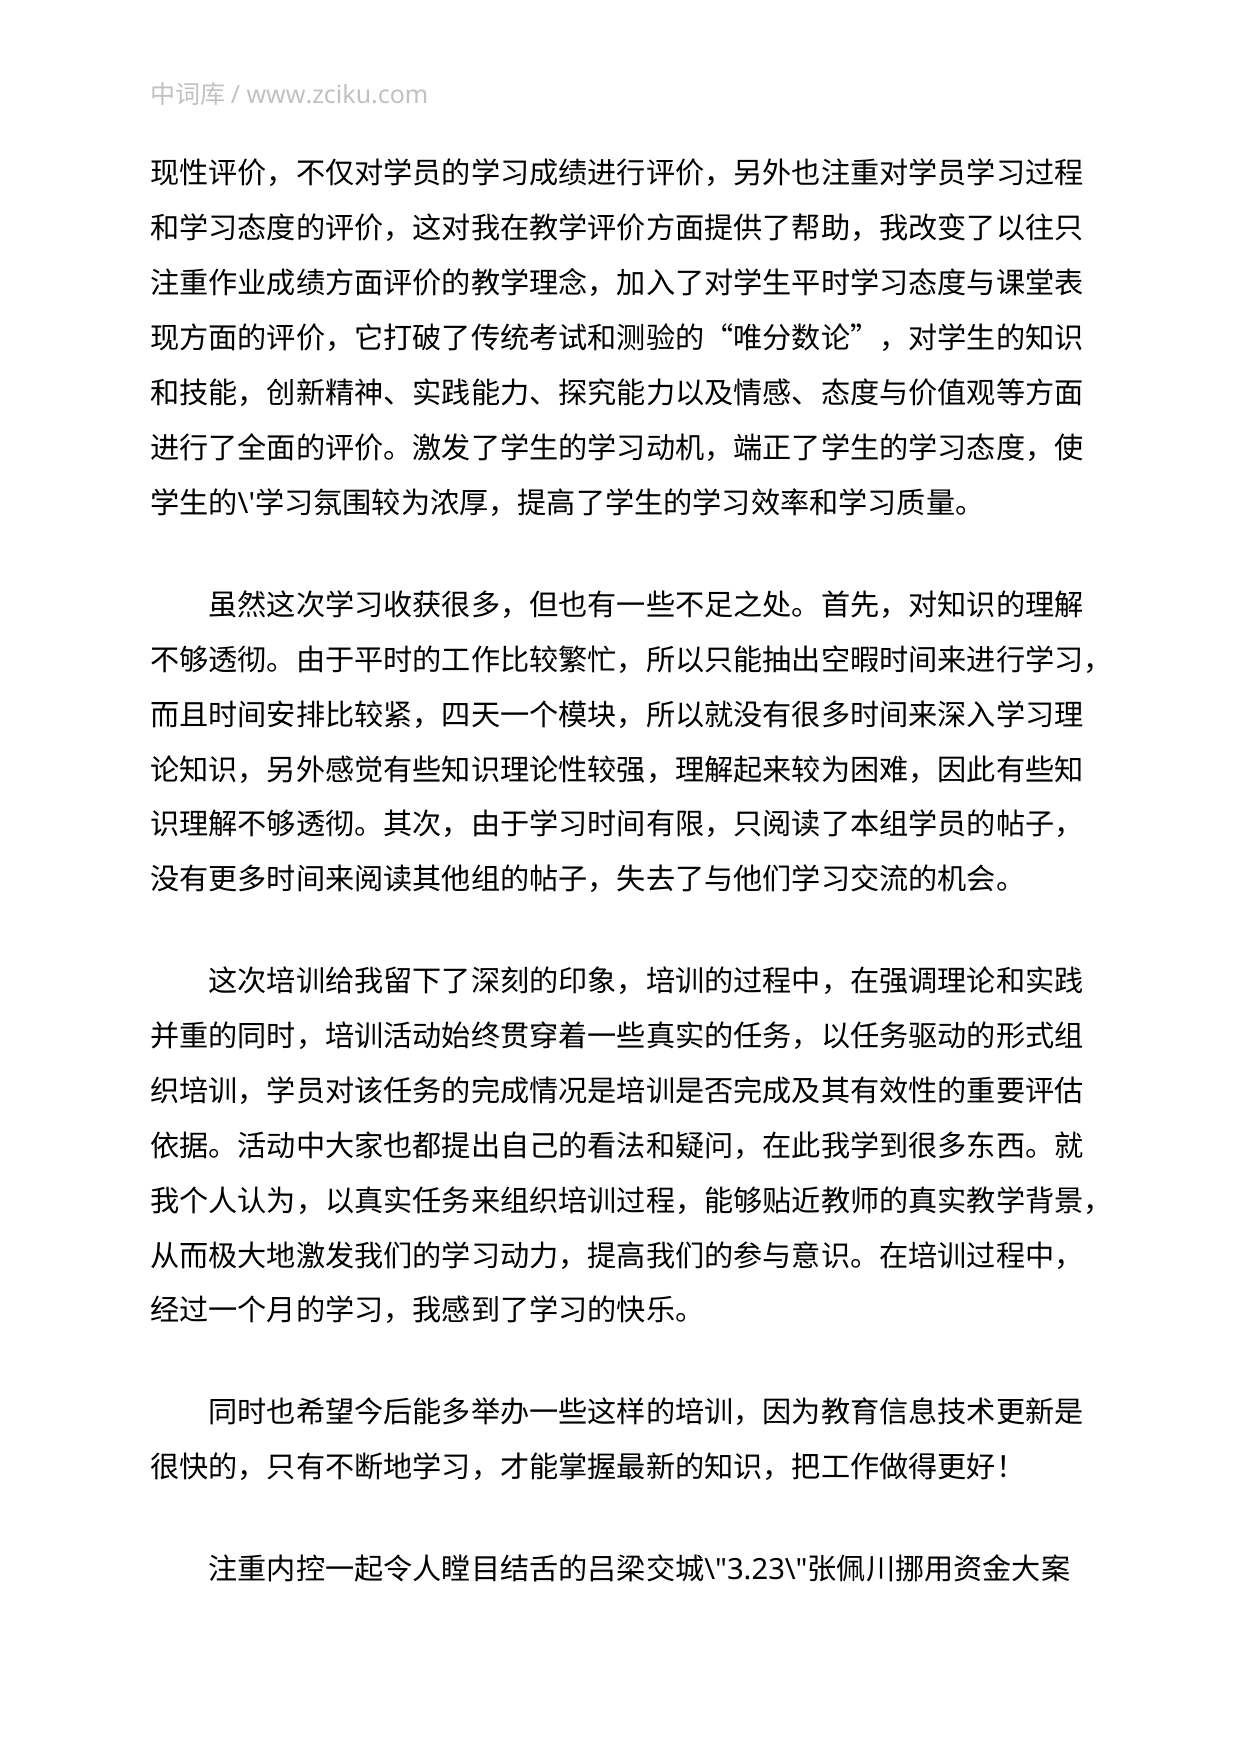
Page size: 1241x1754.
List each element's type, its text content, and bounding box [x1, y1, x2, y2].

text 同时也希望今后能多举办一些这样的培训，因为教育信息技术更新是很快的，只有不断地学习，才能掌握最新的知识，把工作做得更好！ [150, 1389, 1090, 1486]
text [150, 1545, 1090, 1588]
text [150, 150, 1090, 522]
text 这次培训给我留下了深刻的印象，培训的过程中，在强调理论和实践并重的同时，培训活动始终贯穿着一些真实的任务，以任务驱动的形式组织培训，学员对该任务的完成情况是培训是否完成及其有效性的重要评估依据。活动中大家也都提出自己的看法和疑问，在此我学到很多东西。就我个人认为，以真实任务来组织培训过程，能够贴近教师的真实教学背景，从而极大地激发我们的学习动力，提高我们的参与意识。在培训过程中，经过一个月的学习，我感到了学习的快乐。 [150, 958, 1090, 1329]
text 虽然这次学习收获很多，但也有一些不足之处。首先，对知识的理解不够透彻。由于平时的工作比较繁忙，所以只能抽出空暇时间来进行学习，而且时间安排比较紧，四天一个模块，所以就没有很多时间来深入学习理论知识，另外感觉有些知识理论性较强，理解起来较为困难，因此有些知识理解不够透彻。其次，由于学习时间有限，只阅读了本组学员的帖子，没有更多时间来阅读其他组的帖子，失去了与他们学习交流的机会。 [150, 581, 1090, 898]
